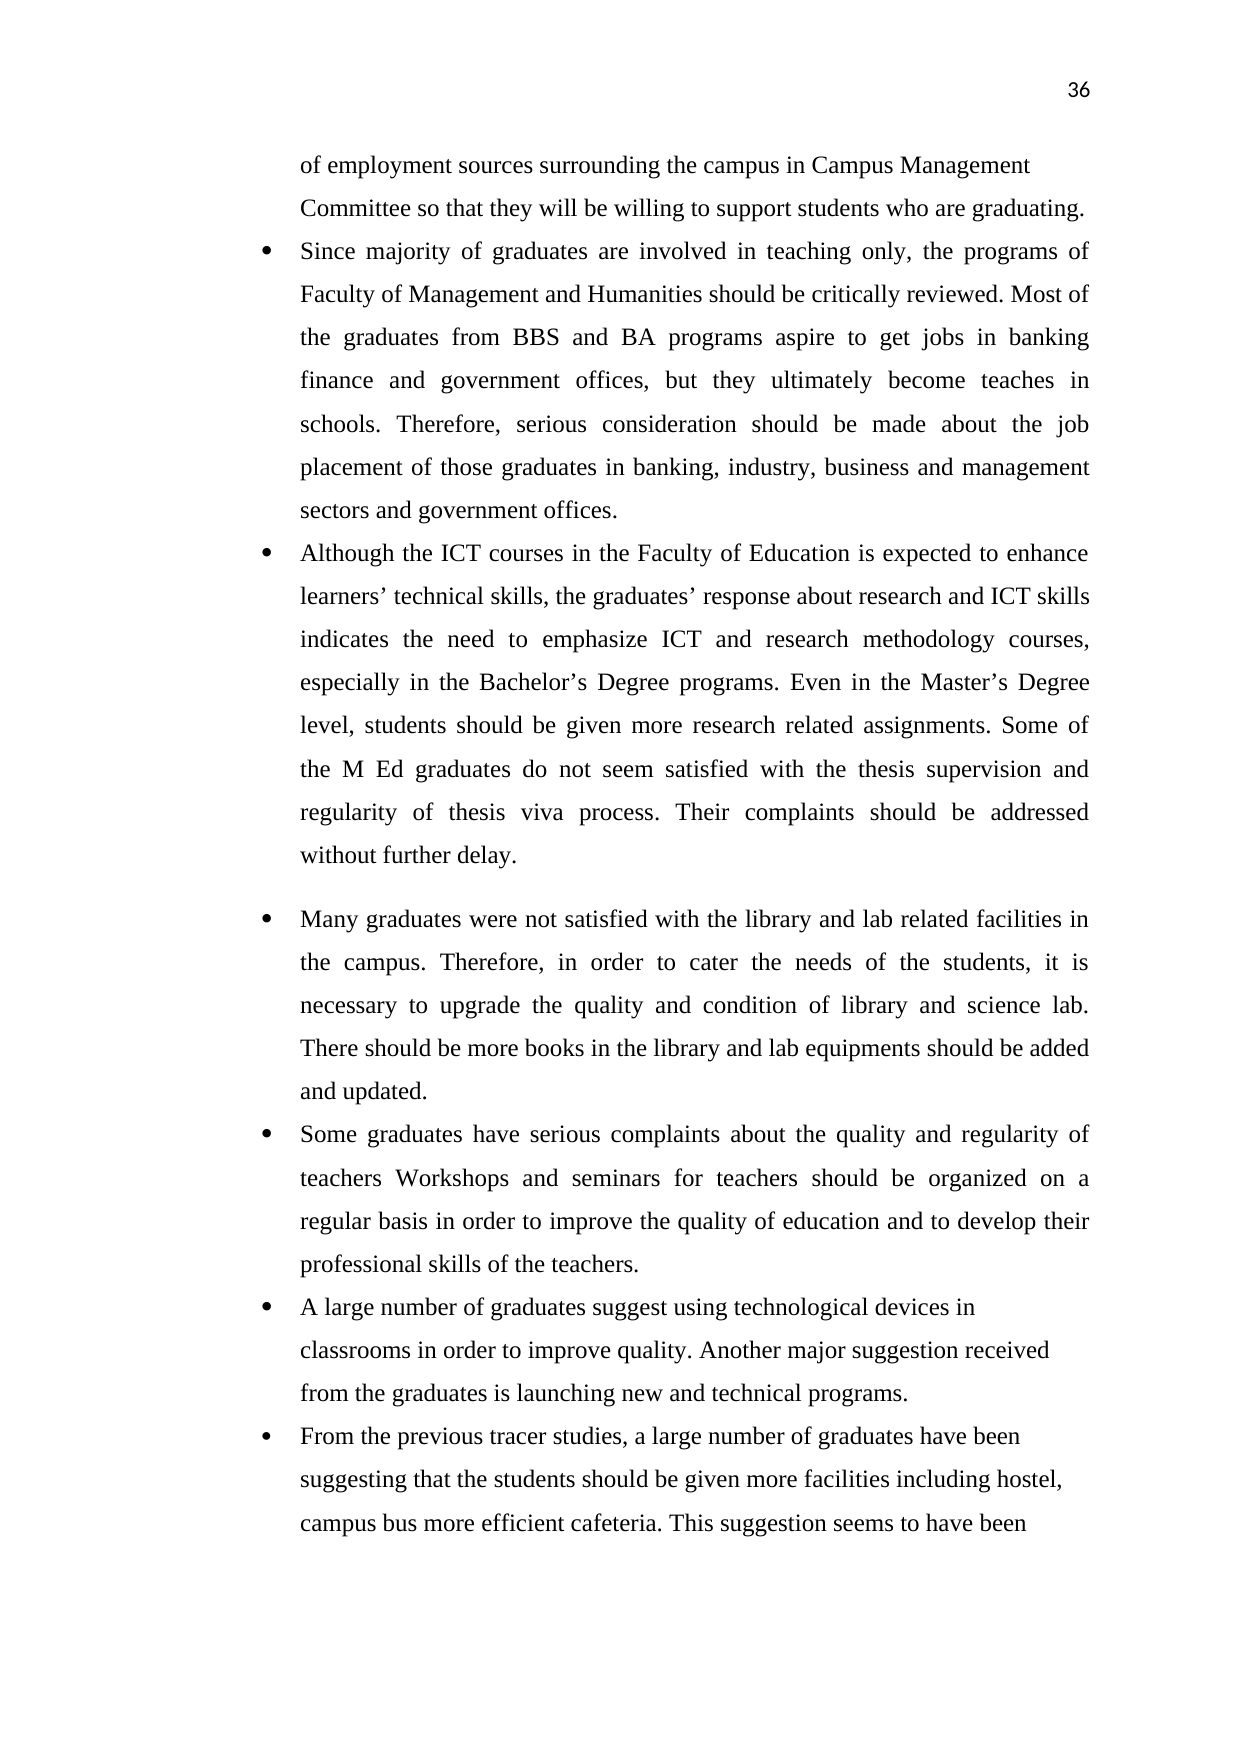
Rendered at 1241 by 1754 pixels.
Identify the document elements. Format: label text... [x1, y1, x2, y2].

list Many graduates were not satisfied with the library and lab related facilities in the campus. Therefore, in order to cater the needs of the students, it is necessary to upgrade the quality and condition of library and science lab. There should be more books in the library and lab equipments should be added and updated. [262, 904, 1090, 1105]
list Since majority of graduates are involved in teaching only, the programs of Faculty of Management and Humanities should be critically reviewed. Most of the graduates from BBS and BA programs aspire to get jobs in banking finance and government offices, but they ultimately become teaches in schools. Therefore, serious consideration should be made about the job placement of those graduates in banking, industry, business and management sectors and government offices. [262, 236, 1090, 524]
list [262, 150, 1090, 222]
list Although the ICT courses in the Faculty of Education is expected to enhance learners’ technical skills, the graduates’ response about research and ICT skills indicates the need to emphasize ICT and research methodology courses, especially in the Bachelor’s Degree programs. Even in the Master’s Degree level, students should be given more research related assignments. Some of the M Ed graduates do not seem satisfied with the thesis supervision and regularity of thesis viva process. Their complaints should be addressed without further delay. [262, 538, 1090, 869]
list A large number of graduates suggest using technological devices in classrooms in order to improve quality. Another major suggestion received from the graduates is launching new and technical programs. [262, 1292, 1090, 1407]
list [262, 1421, 1090, 1536]
list Some graduates have serious complaints about the quality and regularity of teachers Workshops and seminars for teachers should be organized on a regular basis in order to improve the quality of education and to develop their professional skills of the teachers. [262, 1119, 1090, 1278]
